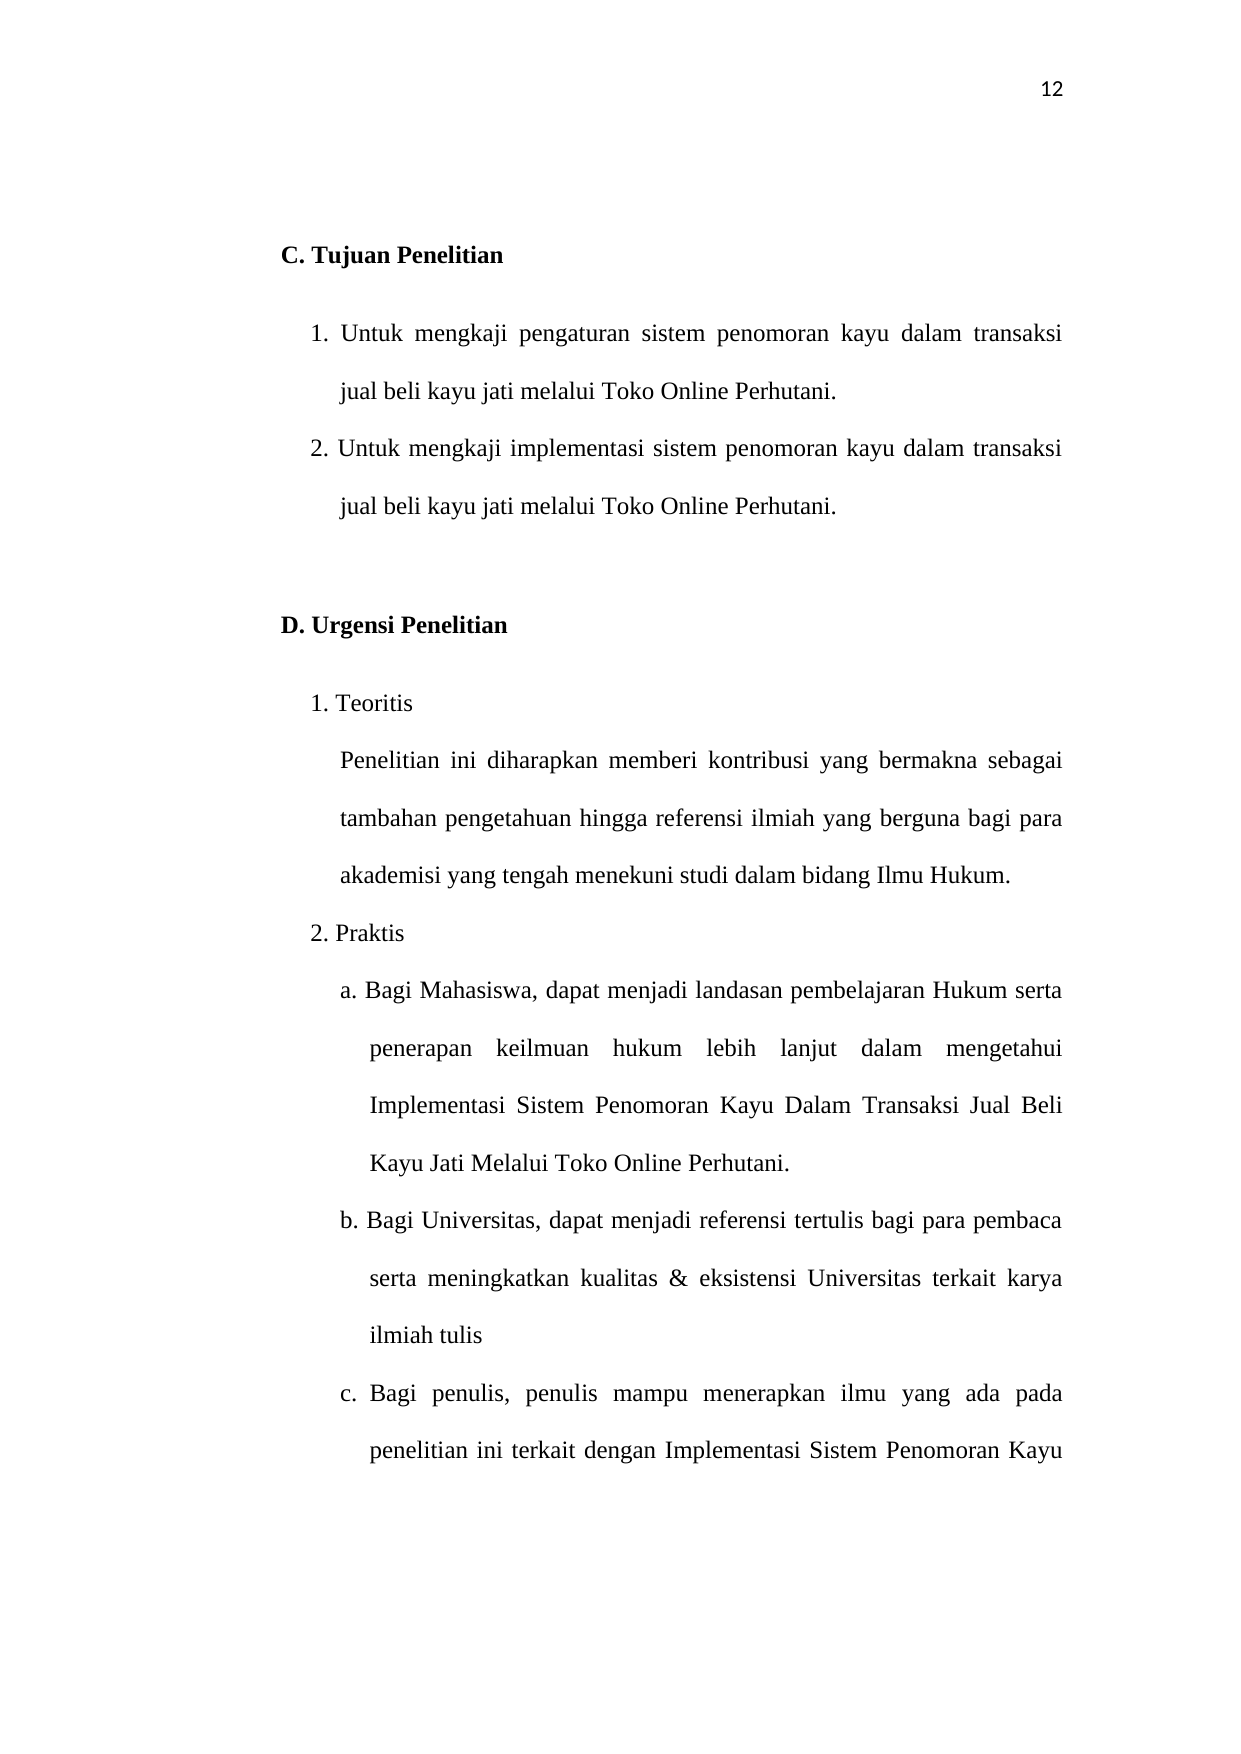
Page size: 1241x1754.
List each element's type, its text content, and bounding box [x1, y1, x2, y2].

text Penelitian ini diharapkan memberi kontribusi yang bermakna sebagai tambahan pengetahuan hingga referensi ilmiah yang berguna bagi para akademisi yang tengah menekuni studi dalam bidang Ilmu Hukum. [340, 745, 1063, 889]
text 2. Praktis [310, 918, 1063, 947]
text 2. Untuk mengkaji implementasi sistem penomoran kayu dalam transaksi jual beli kayu jati melalui Toko Online Perhutani. [310, 433, 1063, 519]
text a. Bagi Mahasiswa, dapat menjadi landasan pembelajaran Hukum serta penerapan keilmuan hukum lebih lanjut dalam mengetahui Implementasi Sistem Penomoran Kayu Dalam Transaksi Jual Beli Kayu Jati Melalui Toko Online Perhutani. [340, 975, 1063, 1177]
subtitle C. Tujuan Penelitian [281, 240, 1063, 269]
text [340, 1378, 1063, 1464]
text b. Bagi Universitas, dapat menjadi referensi tertulis bagi para pembaca serta meningkatkan kualitas & eksistensi Universitas terkait karya ilmiah tulis [340, 1205, 1063, 1349]
text 1. Untuk mengkaji pengaturan sistem penomoran kayu dalam transaksi jual beli kayu jati melalui Toko Online Perhutani. [310, 318, 1063, 404]
text 1. Teoritis [310, 688, 1063, 717]
subtitle D. Urgensi Penelitian [281, 610, 1063, 639]
